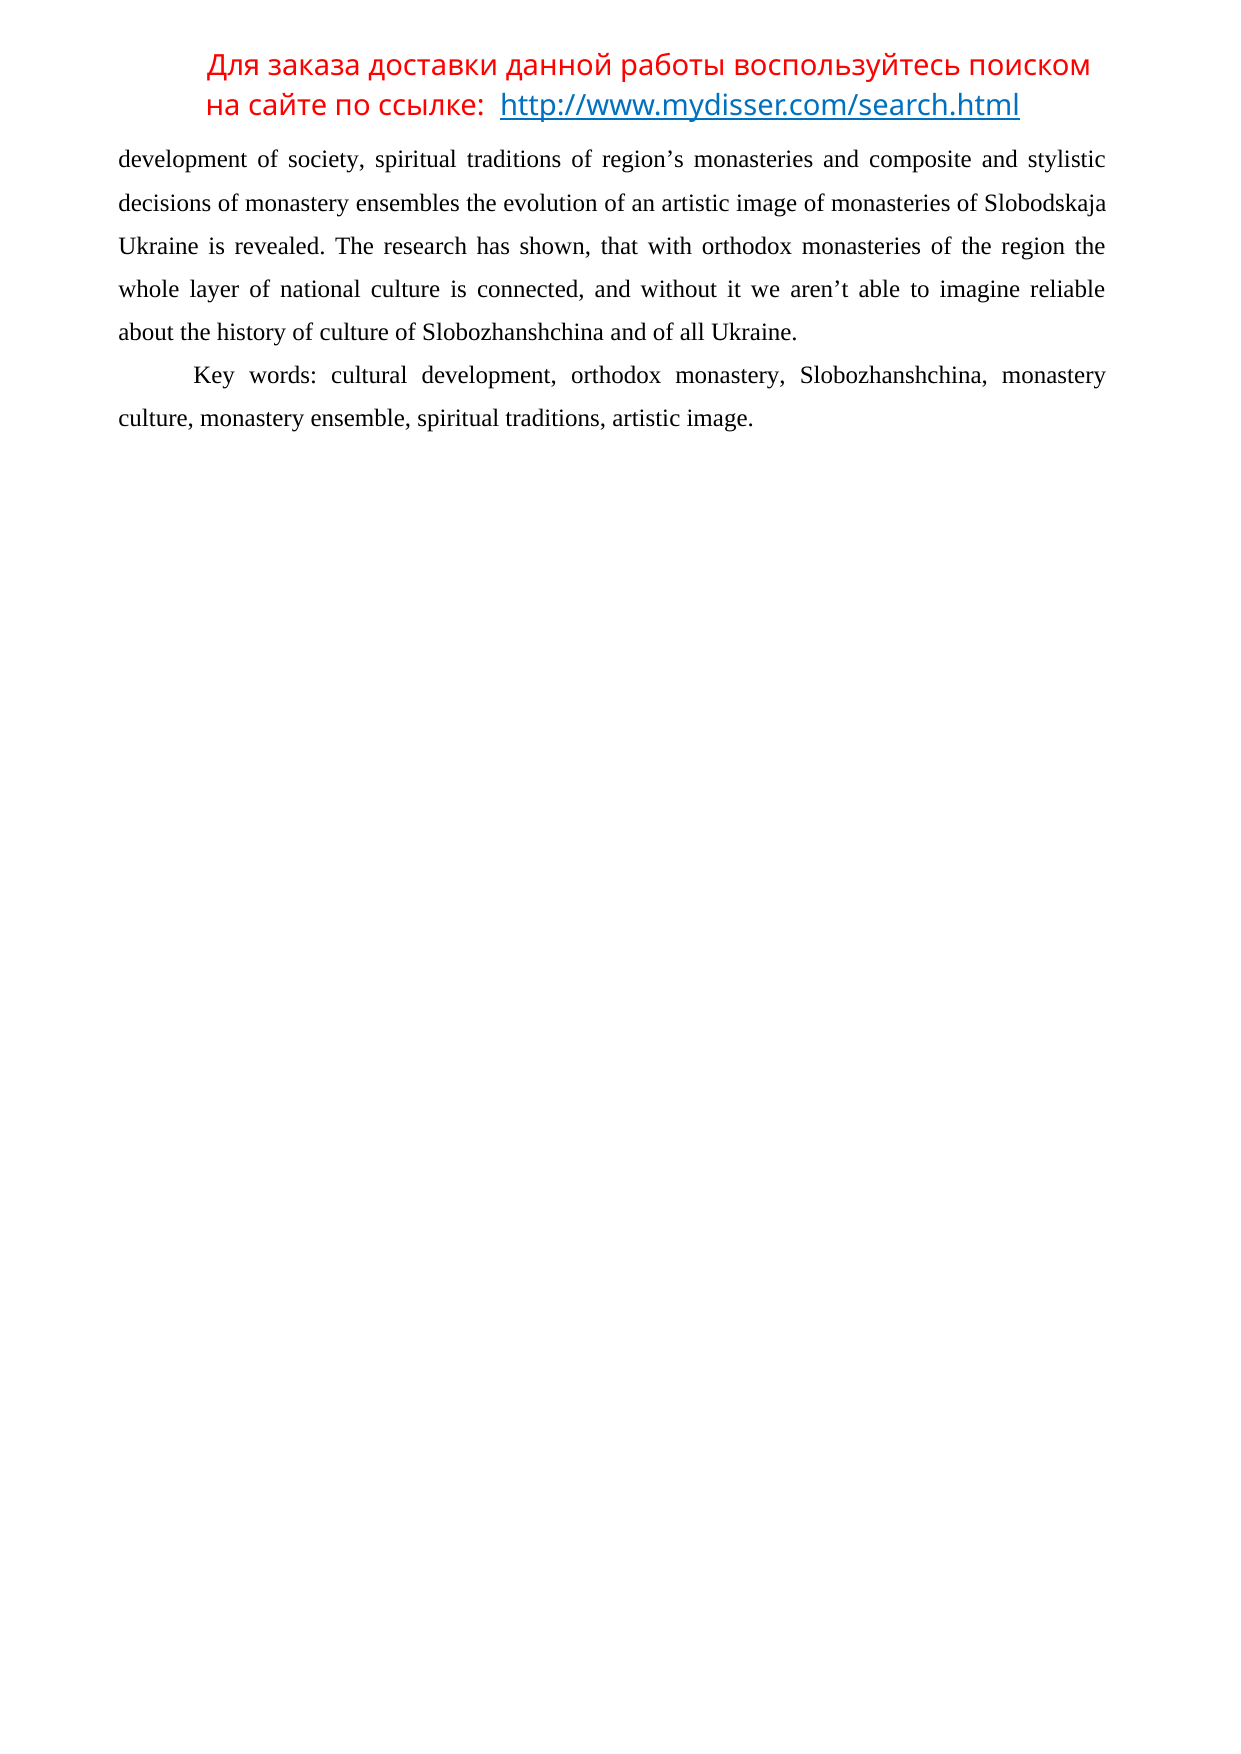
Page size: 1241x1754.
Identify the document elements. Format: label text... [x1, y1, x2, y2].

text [118, 144, 1107, 346]
text Key words: cultural development, orthodox monastery, Slobozhanshchina, monastery culture, monastery ensemble, spiritual traditions, artistic image. [118, 360, 1107, 432]
